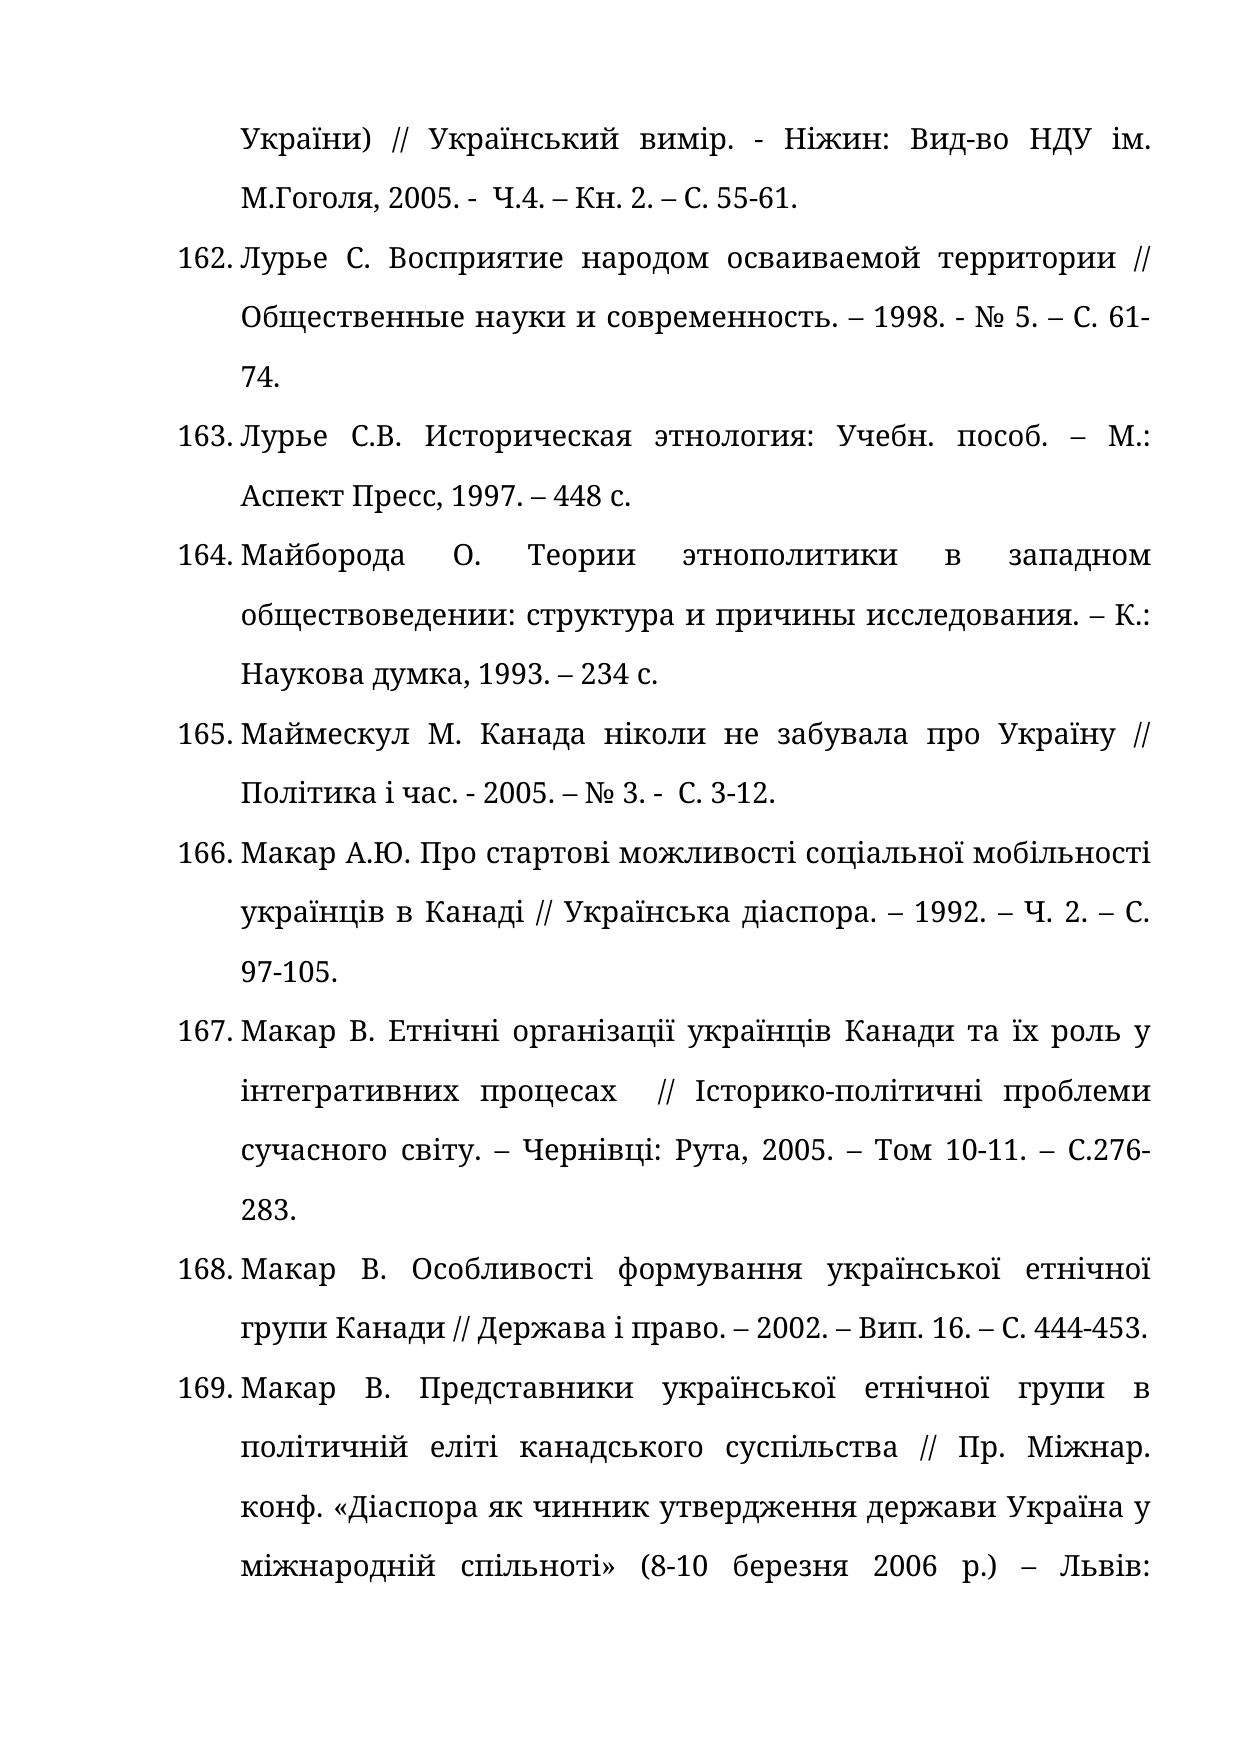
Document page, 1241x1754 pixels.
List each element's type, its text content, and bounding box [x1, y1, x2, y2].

list Макар В. Особливості формування української етнічної групи Канади // Держава і право. – 2002. – Вип. 16. – С. 444-453. [177, 1248, 1152, 1347]
list Макар А.Ю. Про стартові можливості соціальної мобільності українців в Канаді // Українська діаспора. – 1992. – Ч. 2. – С. 97-105. [177, 832, 1152, 991]
list Майборода О. Теории этнополитики в западном обществоведении: структура и причины исследования. – К.: Наукова думка, 1993. – 234 с. [177, 534, 1152, 693]
list Лурье С. Восприятие народом осваиваемой территории // Общественные науки и современность. – 1998. - № 5. – С. 61-74. [177, 237, 1152, 396]
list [177, 1367, 1152, 1585]
list Лурье С.В. Историческая этнология: Учебн. пособ. – М.: Аспект Пресс, 1997. – 448 с. [177, 416, 1152, 515]
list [177, 118, 1152, 217]
list Макар В. Етнічні організації українців Канади та їх роль у інтегративних процесах // Історико-політичні проблеми сучасного світу. – Чернівці: Рута, 2005. – Том 10-11. – С.276-283. [177, 1010, 1152, 1228]
list Маймескул М. Канада ніколи не забувала про Україну // Політика і час. - 2005. – № 3. - С. 3-12. [177, 713, 1152, 812]
